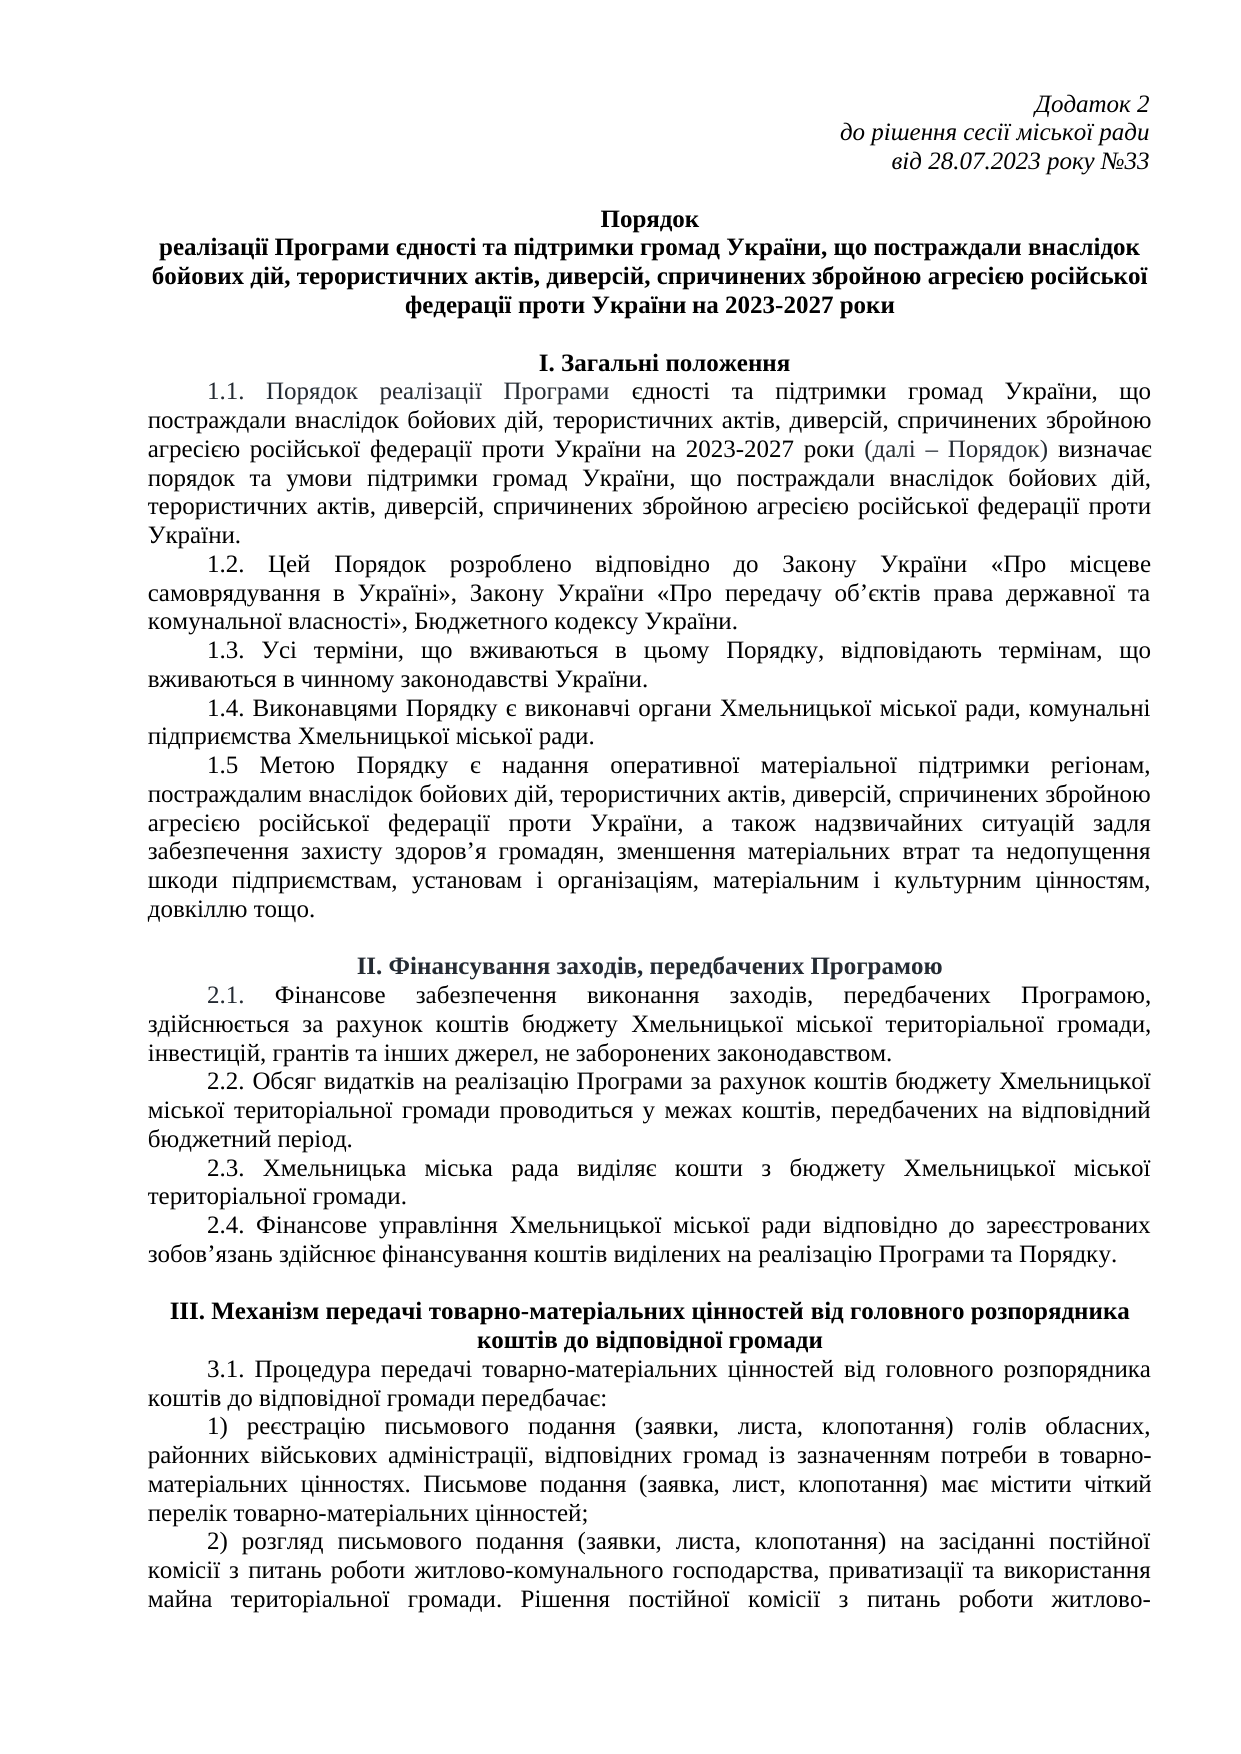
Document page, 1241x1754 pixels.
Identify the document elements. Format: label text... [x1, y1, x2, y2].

list 1.2. Цей Порядок розроблено відповідно до Закону України «Про місцеве самоврядування в Україні», Закону України «Про передачу об’єктів права державної та комунальної власності», Бюджетного кодексу України. [148, 549, 1152, 635]
list 2.2. Обсяг видатків на реалізацію Програми за рахунок коштів бюджету Хмельницької міської територіальної громади проводиться у межах коштів, передбачених на відповідний бюджетний період. [148, 1066, 1152, 1153]
list 1.5 Метою Порядку є надання оперативної матеріальної підтримки регіонам, постраждалим внаслідок бойових дій, терористичних актів, диверсій, спричинених збройною агресією російської федерації проти України, а також надзвичайних ситуацій задля забезпечення захисту здоров’я громадян, зменшення матеріальних втрат та недопущення шкоди підприємствам, установам і організаціям, матеріальним і культурним цінностям, довкіллю тощо. [148, 750, 1152, 923]
text від 28.07.2023 року №33 [148, 146, 1152, 175]
list 2.1. Фінансове забезпечення виконання заходів, передбачених Програмою, здійснюється за рахунок коштів бюджету Хмельницької міської територіальної громади, інвестицій, грантів та інших джерел, не заборонених законодавством. [148, 980, 1152, 1066]
list 2.3. Хмельницька міська рада виділяє кошти з бюджету Хмельницької міської територіальної громади. [148, 1153, 1152, 1210]
list 1.3. Усі терміни, що вживаються в цьому Порядку, відповідають термінам, що вживаються в чинному законодавстві України. [148, 635, 1152, 693]
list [148, 1526, 1152, 1613]
list 1.1. Порядок реалізації Програми єдності та підтримки громад України, що постраждали внаслідок бойових дій, терористичних актів, диверсій, спричинених збройною агресією російської федерації проти України на 2023-2027 роки (далі – Порядок) визначає порядок та умови підтримки громад України, що постраждали внаслідок бойових дій, терористичних актів, диверсій, спричинених збройною агресією російської федерації проти України. [148, 434, 1152, 549]
list 1.4. Виконавцями Порядку є виконавчі органи Хмельницької міської ради, комунальні підприємства Хмельницької міської ради. [148, 693, 1152, 750]
list 1) реєстрацію письмового подання (заявки, листа, клопотання) голів обласних, районних військових адміністрації, відповідних громад із зазначенням потреби в товарно-матеріальних цінностях. Письмове подання (заявка, лист, клопотання) має містити чіткий перелік товарно-матеріальних цінностей; [148, 1411, 1152, 1526]
list 1.1. Порядок реалізації Програми єдності та підтримки громад України, що постраждали внаслідок бойових дій, терористичних актів, диверсій, спричинених збройною агресією російської федерації проти України на 2023-2027 роки (далі – Порядок) визначає порядок та умови підтримки громад України, що постраждали внаслідок бойових дій, терористичних актів, диверсій, спричинених збройною агресією російської федерації проти України. [148, 376, 1152, 434]
text Порядок [148, 204, 1152, 232]
list ІІ. Фінансування заходів, передбачених Програмою [148, 951, 1152, 980]
text І. Загальні положення [148, 348, 1181, 376]
text Додаток 2 [148, 89, 1152, 117]
text реалізації Програми єдності та підтримки громад України, що постраждали внаслідок бойових дій, терористичних актів, диверсій, спричинених збройною агресією російської федерації проти України на 2023-2027 роки [148, 232, 1152, 319]
list 3.1. Процедура передачі товарно-матеріальних цінностей від головного розпорядника коштів до відповідної громади передбачає: [148, 1354, 1152, 1411]
list 2.4. Фінансове управління Хмельницької міської ради відповідно до зареєстрованих зобов’язань здійснює фінансування коштів виділених на реалізацію Програми та Порядку. [148, 1210, 1152, 1268]
list ІІІ. Механізм передачі товарно-матеріальних цінностей від головного розпорядника коштів до відповідної громади [148, 1296, 1152, 1354]
text до рішення сесії міської ради [148, 117, 1152, 146]
